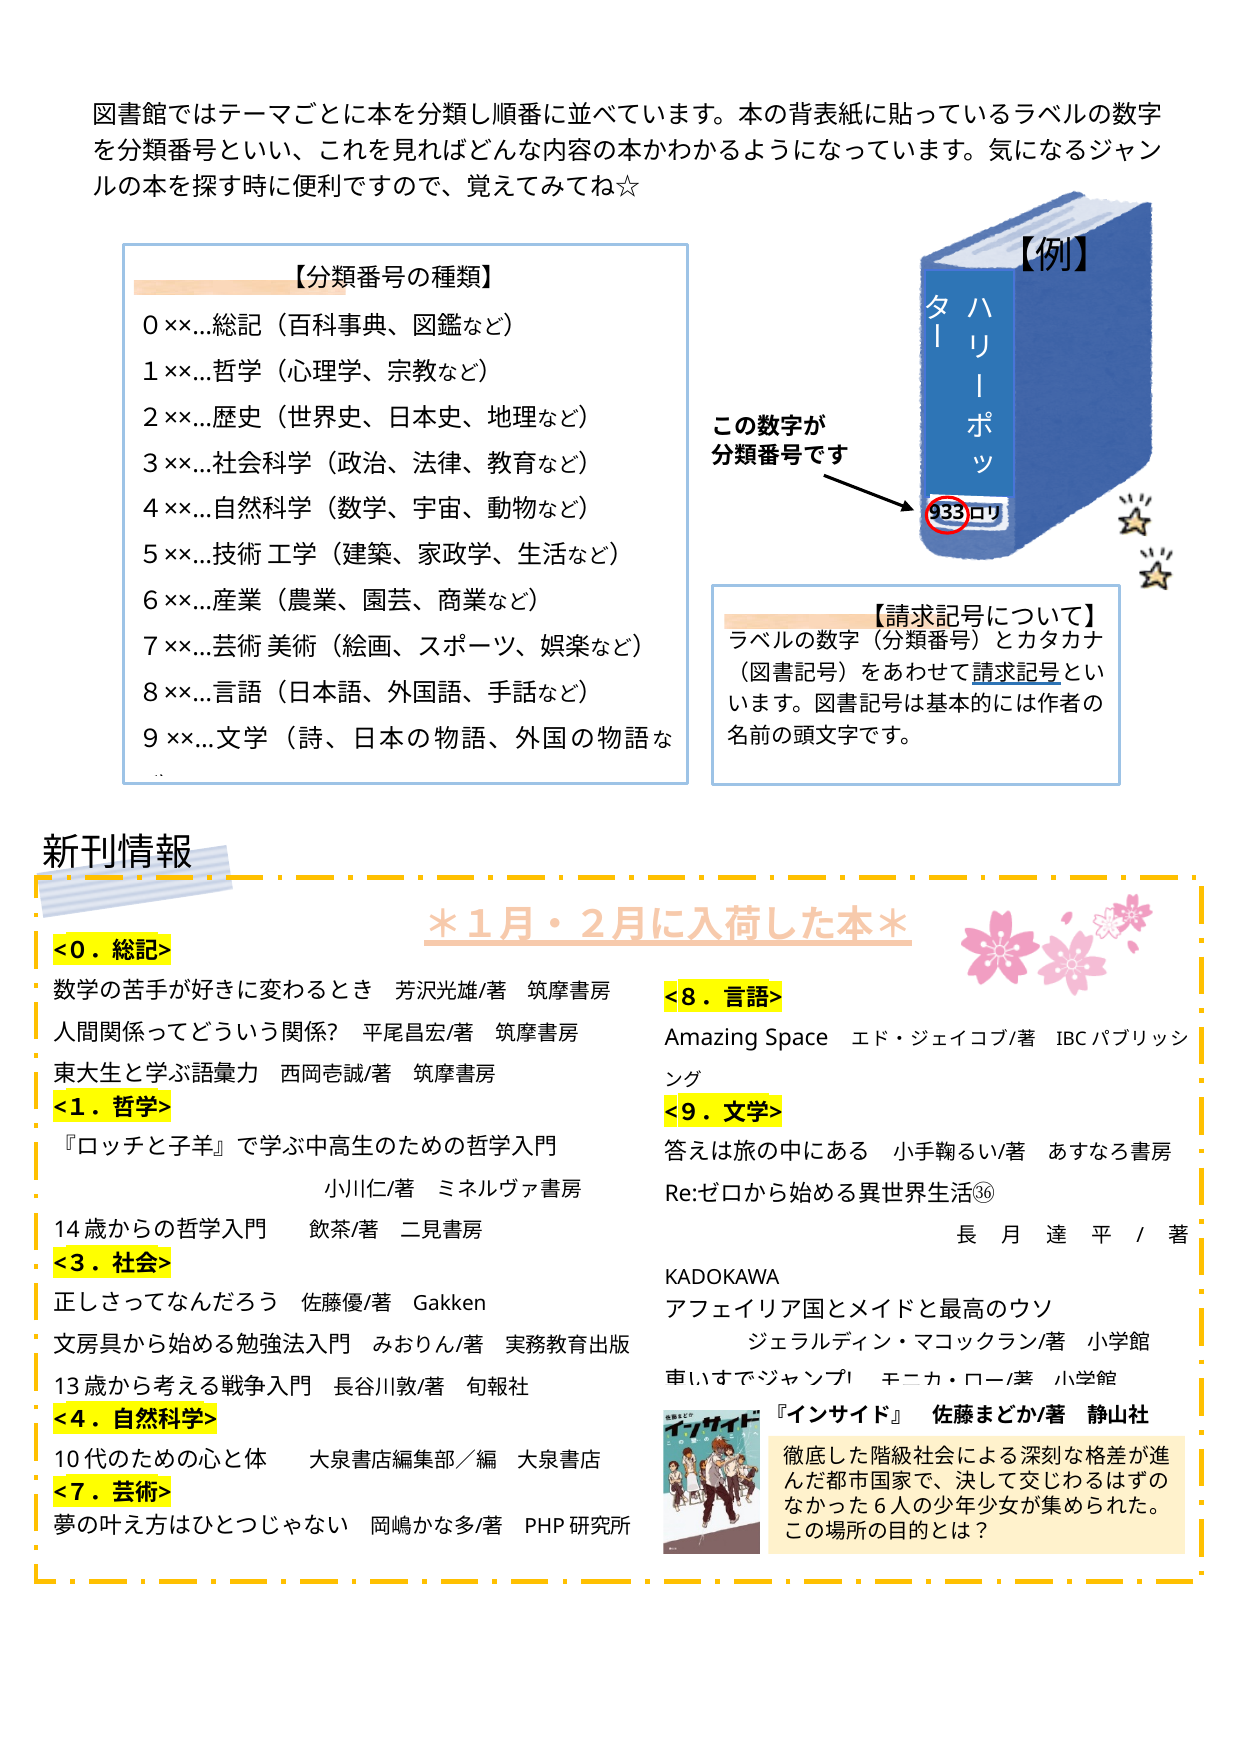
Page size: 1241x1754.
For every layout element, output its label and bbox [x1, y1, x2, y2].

picture [724, 614, 951, 629]
picture [1137, 574, 1174, 591]
picture [961, 893, 1153, 996]
picture [663, 1410, 760, 1554]
picture [133, 280, 346, 295]
